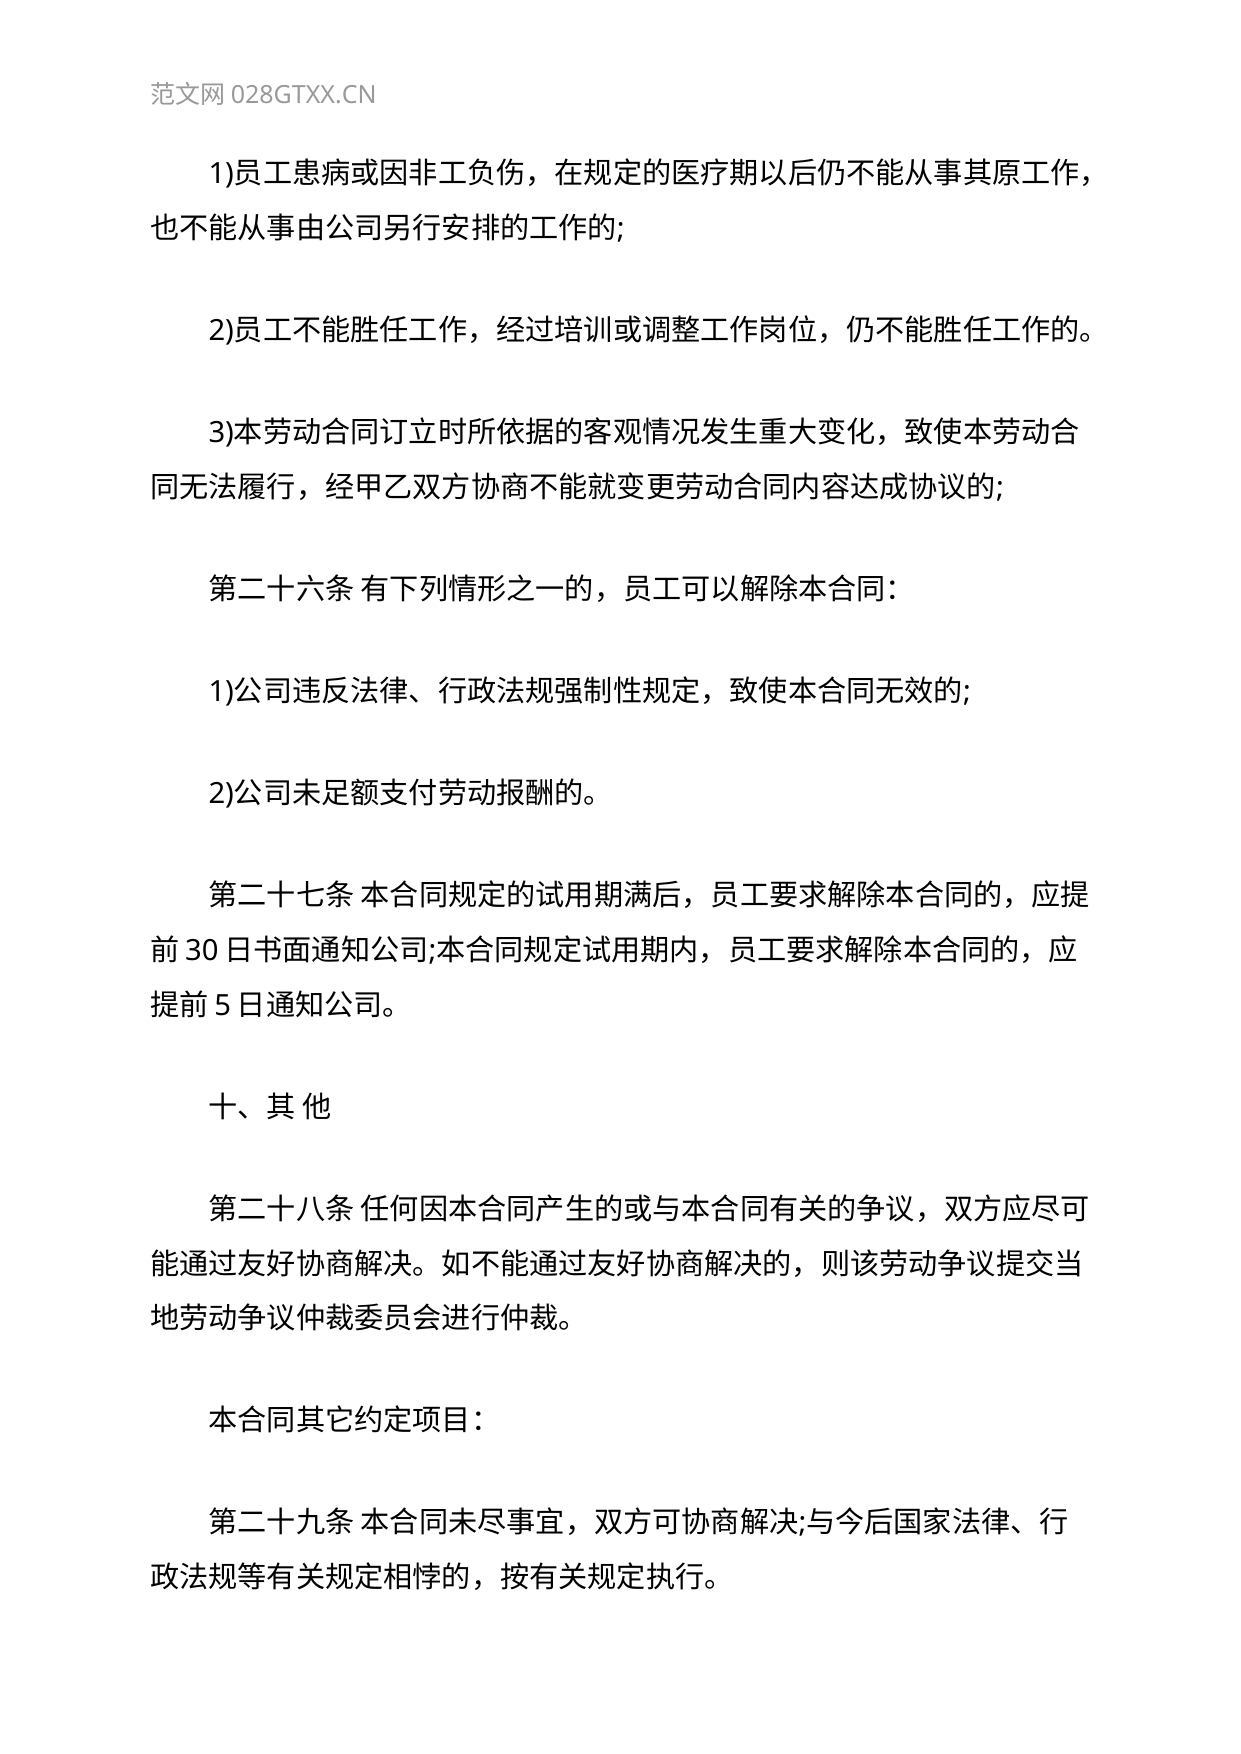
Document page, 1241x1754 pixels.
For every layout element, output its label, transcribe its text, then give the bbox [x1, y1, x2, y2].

text 第二十七条 本合同规定的试用期满后，员工要求解除本合同的，应提前30日书面通知公司;本合同规定试用期内，员工要求解除本合同的，应提前5日通知公司。 [150, 872, 1090, 1024]
text 第二十九条 本合同未尽事宜，双方可协商解决;与今后国家法律、行政法规等有关规定相悖的，按有关规定执行。 [150, 1499, 1090, 1596]
text 第二十六条 有下列情形之一的，员工可以解除本合同： [150, 566, 1090, 608]
text 第二十八条 任何因本合同产生的或与本合同有关的争议，双方应尽可能通过友好协商解决。如不能通过友好协商解决的，则该劳动争议提交当地劳动争议仲裁委员会进行仲裁。 [150, 1185, 1090, 1337]
text 2)公司未足额支付劳动报酬的。 [150, 770, 1090, 812]
text 2)员工不能胜任工作，经过培训或调整工作岗位，仍不能胜任工作的。 [150, 307, 1090, 349]
text 3)本劳动合同订立时所依据的客观情况发生重大变化，致使本劳动合同无法履行，经甲乙双方协商不能就变更劳动合同内容达成协议的; [150, 409, 1090, 506]
text 十、其 他 [150, 1083, 1090, 1126]
text 本合同其它约定项目： [150, 1397, 1090, 1439]
text 1)公司违反法律、行政法规强制性规定，致使本合同无效的; [150, 668, 1090, 710]
text 1)员工患病或因非工负伤，在规定的医疗期以后仍不能从事其原工作，也不能从事由公司另行安排的工作的; [150, 150, 1090, 247]
